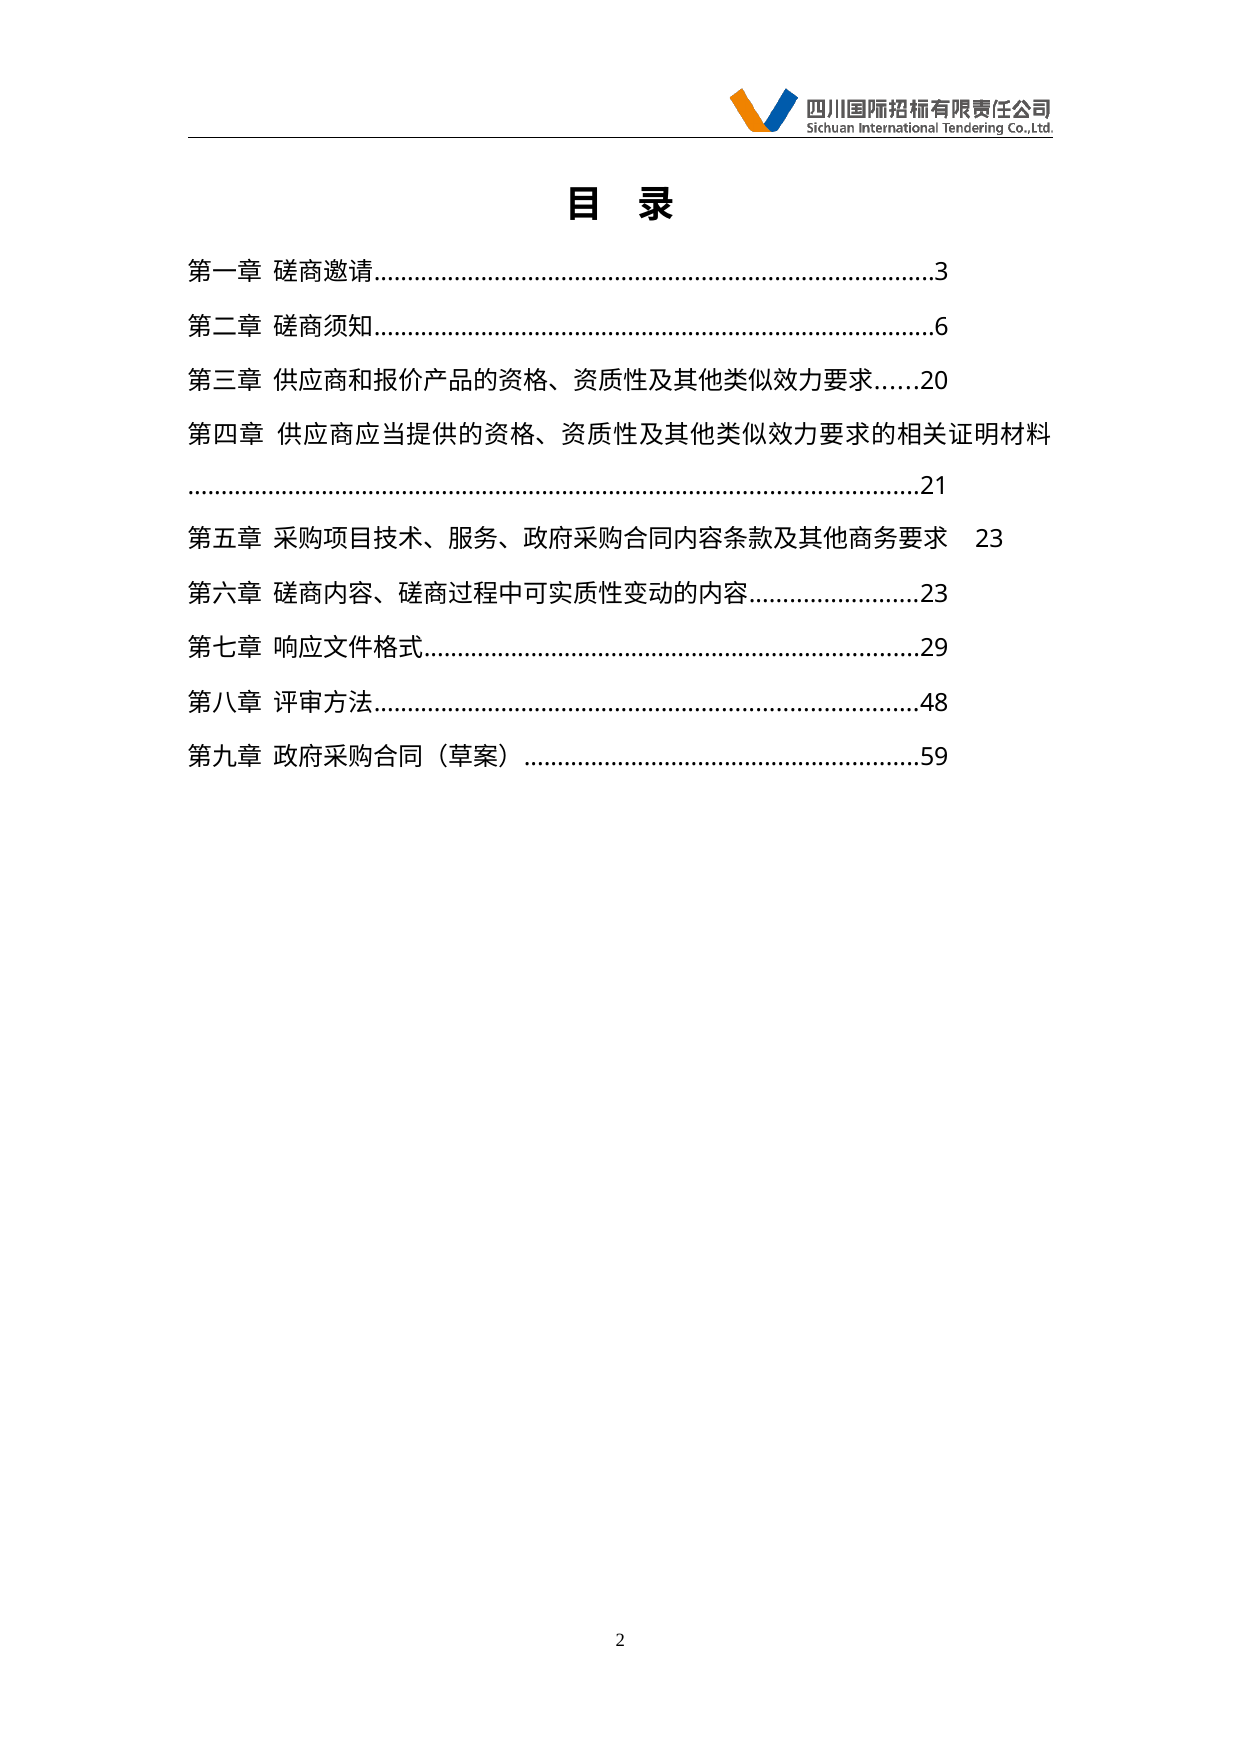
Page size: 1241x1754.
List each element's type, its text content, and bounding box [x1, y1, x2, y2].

subtitle 目 录 [187, 187, 1053, 224]
text 第九章 政府采购合同（草案） 59 [187, 736, 1053, 773]
picture [729, 88, 1053, 135]
text 第六章 磋商内容、磋商过程中可实质性变动的内容 23 [187, 573, 1053, 609]
text 第二章 磋商须知 6 [187, 306, 1053, 342]
text 第五章 采购项目技术、服务、政府采购合同内容条款及其他商务要求 23 [187, 519, 1053, 555]
text 第七章 响应文件格式 29 [187, 628, 1053, 664]
text 第八章 评审方法 48 [187, 682, 1053, 718]
text 第一章 磋商邀请 3 [187, 252, 1053, 288]
text 第四章 供应商应当提供的资格、资质性及其他类似效力要求的相关证明材料 21 [187, 415, 1053, 502]
text 第三章 供应商和报价产品的资格、资质性及其他类似效力要求 20 [187, 360, 1053, 397]
